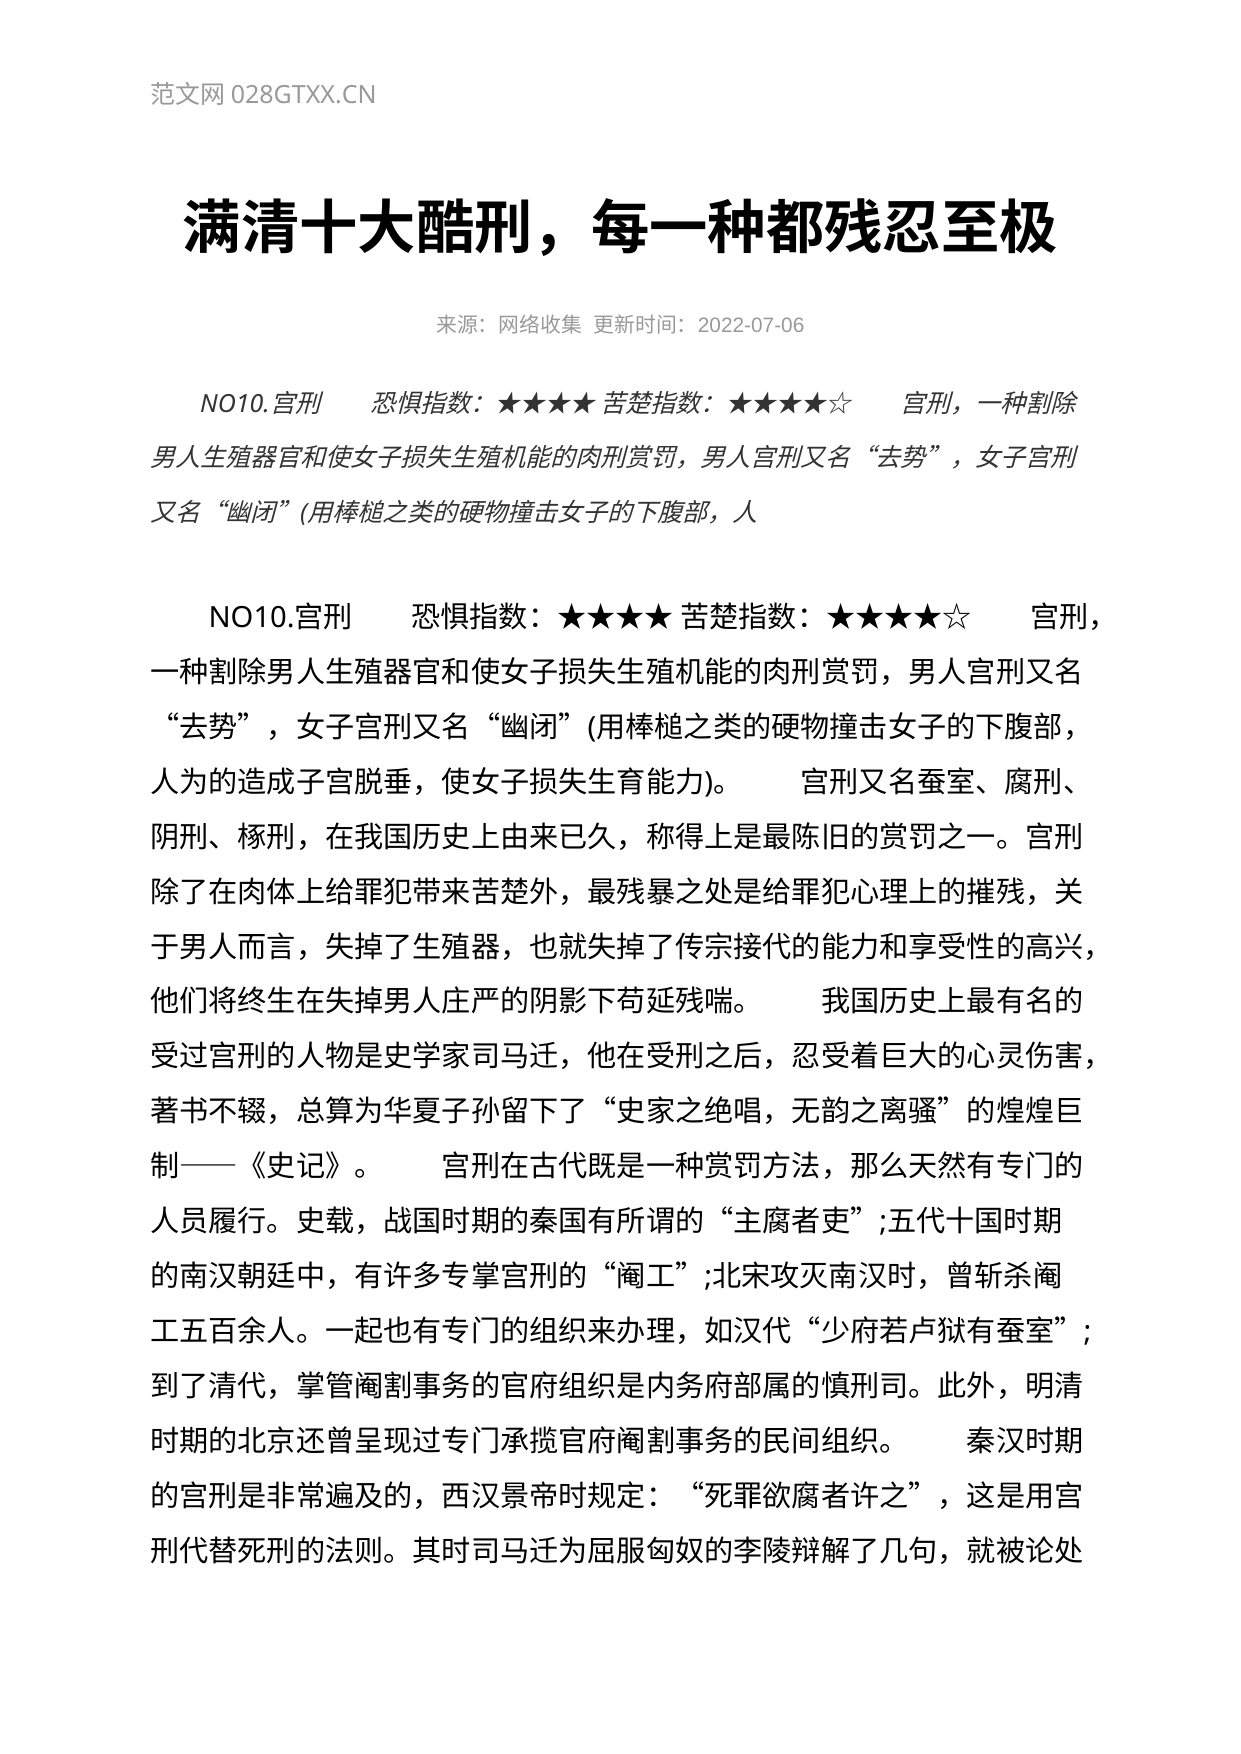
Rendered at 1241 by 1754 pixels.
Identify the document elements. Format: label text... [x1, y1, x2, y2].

text 来源：网络收集 更新时间：2022-07-06 [150, 313, 1090, 337]
subtitle 满清十大酷刑，每一种都残忍至极 [150, 181, 1090, 266]
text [150, 593, 1090, 1569]
text NO10.宫刑 恐惧指数：★★★★ 苦楚指数：★★★★☆ 宫刑，一种割除男人生殖器官和使女子损失生殖机能的肉刑赏罚，男人宫刑又名“去势”，女子宫刑又名“幽闭”(用棒槌之类的硬物撞击女子的下腹部，人 [150, 383, 1090, 528]
